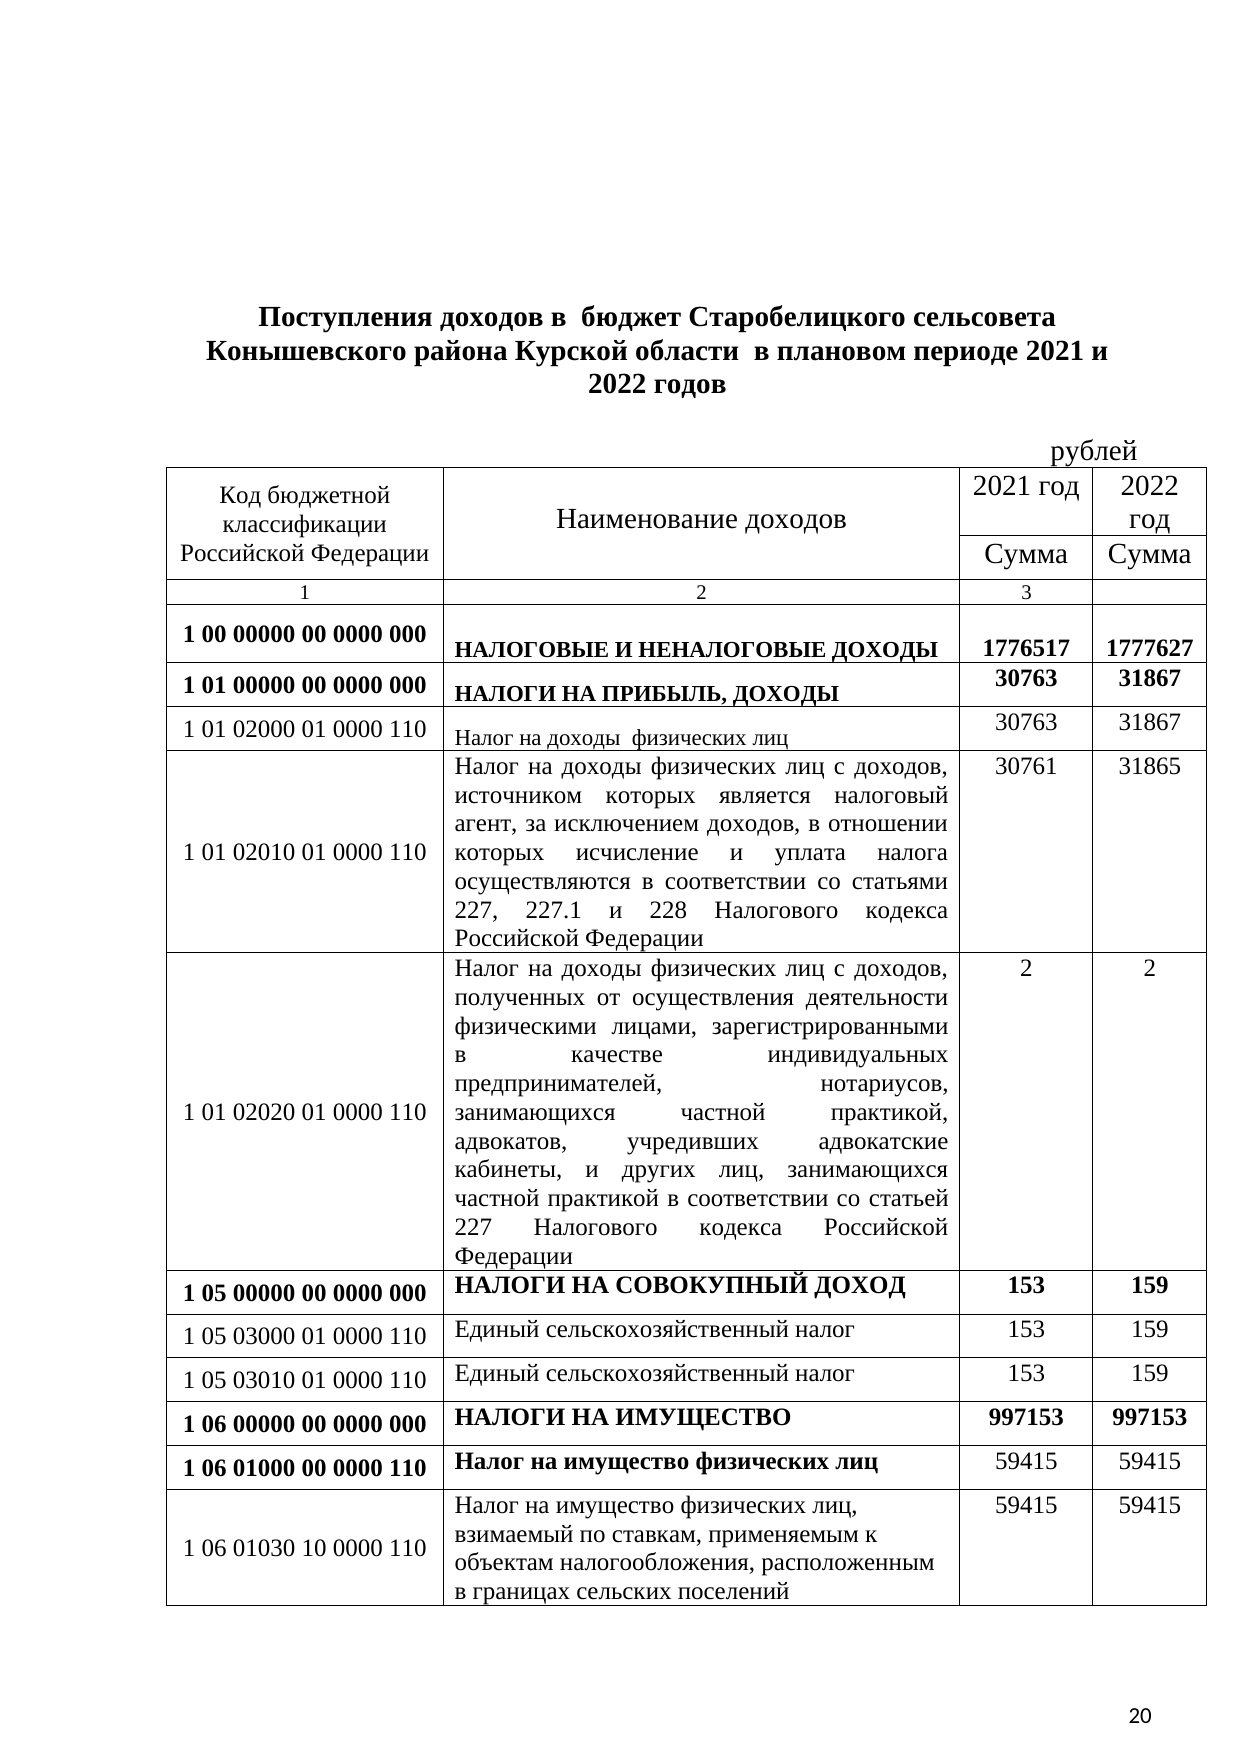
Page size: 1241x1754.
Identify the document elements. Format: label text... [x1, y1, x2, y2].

table_cell 59415 [960, 1490, 1092, 1605]
table_cell 30763 [960, 663, 1092, 706]
table_cell 1 06 00000 00 0000 000 [167, 1402, 443, 1445]
table_cell 1 05 03000 01 0000 110 [167, 1315, 443, 1357]
table_cell 159 [1093, 1271, 1206, 1313]
table_cell 997153 [960, 1402, 1092, 1445]
table_cell 59415 [960, 1446, 1092, 1489]
table_cell 153 [960, 1315, 1092, 1357]
table_cell 2 [444, 580, 959, 604]
table_cell 31867 [1093, 707, 1206, 750]
table_header 2021 год [960, 468, 1092, 535]
table_header 2022 год [1093, 468, 1206, 535]
table_cell 153 [960, 1358, 1092, 1401]
table_cell 1 01 02000 01 0000 110 [167, 707, 443, 750]
table_cell 1 01 02020 01 0000 110 [167, 953, 443, 1269]
table_cell 159 [1093, 1315, 1206, 1357]
table_cell Единый сельскохозяйственный налог [444, 1315, 959, 1357]
table_cell НАЛОГИ НА ИМУЩЕСТВО [444, 1402, 959, 1445]
table_cell 2 [960, 953, 1092, 1269]
table_cell 1 01 02010 01 0000 110 [167, 751, 443, 952]
table_cell 59415 [1093, 1490, 1206, 1605]
table_header Наименование доходов [444, 468, 959, 579]
text Поступления доходов в бюджет Старобелицкого сельсовета Конышевского района Курской области в плановом периоде 2021 и 2022 годов [177, 299, 1137, 400]
table_cell 30761 [960, 751, 1092, 952]
text рублей [177, 433, 1137, 467]
table_cell 3 [960, 580, 1092, 604]
table_cell [1093, 580, 1206, 604]
table_cell НАЛОГОВЫЕ И НЕНАЛОГОВЫЕ ДОХОДЫ [444, 605, 959, 662]
table_cell Налог на доходы физических лиц с доходов, полученных от осуществления деятельности физическими лицами, зарегистрированными в качестве индивидуальных предпринимателей, нотариусов, занимающихся частной практикой, адвокатов, учредивших адвокатские кабинеты, и других лиц, занимающихся частной практикой в соответствии со статьей 227 Налогового кодекса Российской Федерации [444, 953, 959, 1269]
table_cell 1 06 01030 10 0000 110 [167, 1490, 443, 1605]
table_cell 30763 [960, 707, 1092, 750]
table_cell 1776517 [960, 605, 1092, 662]
table_cell Налог на имущество физических лиц, взимаемый по ставкам, применяемым к объектам налогообложения, расположенным в границах сельских поселений [444, 1490, 959, 1605]
table_cell 31867 [1093, 663, 1206, 706]
table_cell 159 [1093, 1358, 1206, 1401]
table_cell 1 05 00000 00 0000 000 [167, 1271, 443, 1313]
table_header Код бюджетной классификации Российской Федерации [167, 468, 443, 579]
table_cell НАЛОГИ НА СОВОКУПНЫЙ ДОХОД [444, 1271, 959, 1313]
table_cell 1777627 [1093, 605, 1206, 662]
table_cell 1 00 00000 00 0000 000 [167, 605, 443, 662]
table_cell 31865 [1093, 751, 1206, 952]
table_cell Сумма [960, 536, 1092, 579]
table_cell 153 [960, 1271, 1092, 1313]
table_cell Налог на доходы физических лиц с доходов, источником которых является налоговый агент, за исключением доходов, в отношении которых исчисление и уплата налога осуществляются в соответствии со статьями 227, 227.1 и 228 Налогового кодекса Российской Федерации [444, 751, 959, 952]
table_cell Налог на доходы физических лиц [444, 707, 959, 750]
table_cell 2 [1093, 953, 1206, 1269]
table_cell 59415 [1093, 1446, 1206, 1489]
table_cell 1 05 03010 01 0000 110 [167, 1358, 443, 1401]
table_cell 1 01 00000 00 0000 000 [167, 663, 443, 706]
table_cell Налог на имущество физических лиц [444, 1446, 959, 1489]
table_cell Сумма [1093, 536, 1206, 579]
table_cell НАЛОГИ НА ПРИБЫЛЬ, ДОХОДЫ [444, 663, 959, 706]
table_cell 1 06 01000 00 0000 110 [167, 1446, 443, 1489]
table_cell Единый сельскохозяйственный налог [444, 1358, 959, 1401]
table_cell 997153 [1093, 1402, 1206, 1445]
table_cell 1 [167, 580, 443, 604]
